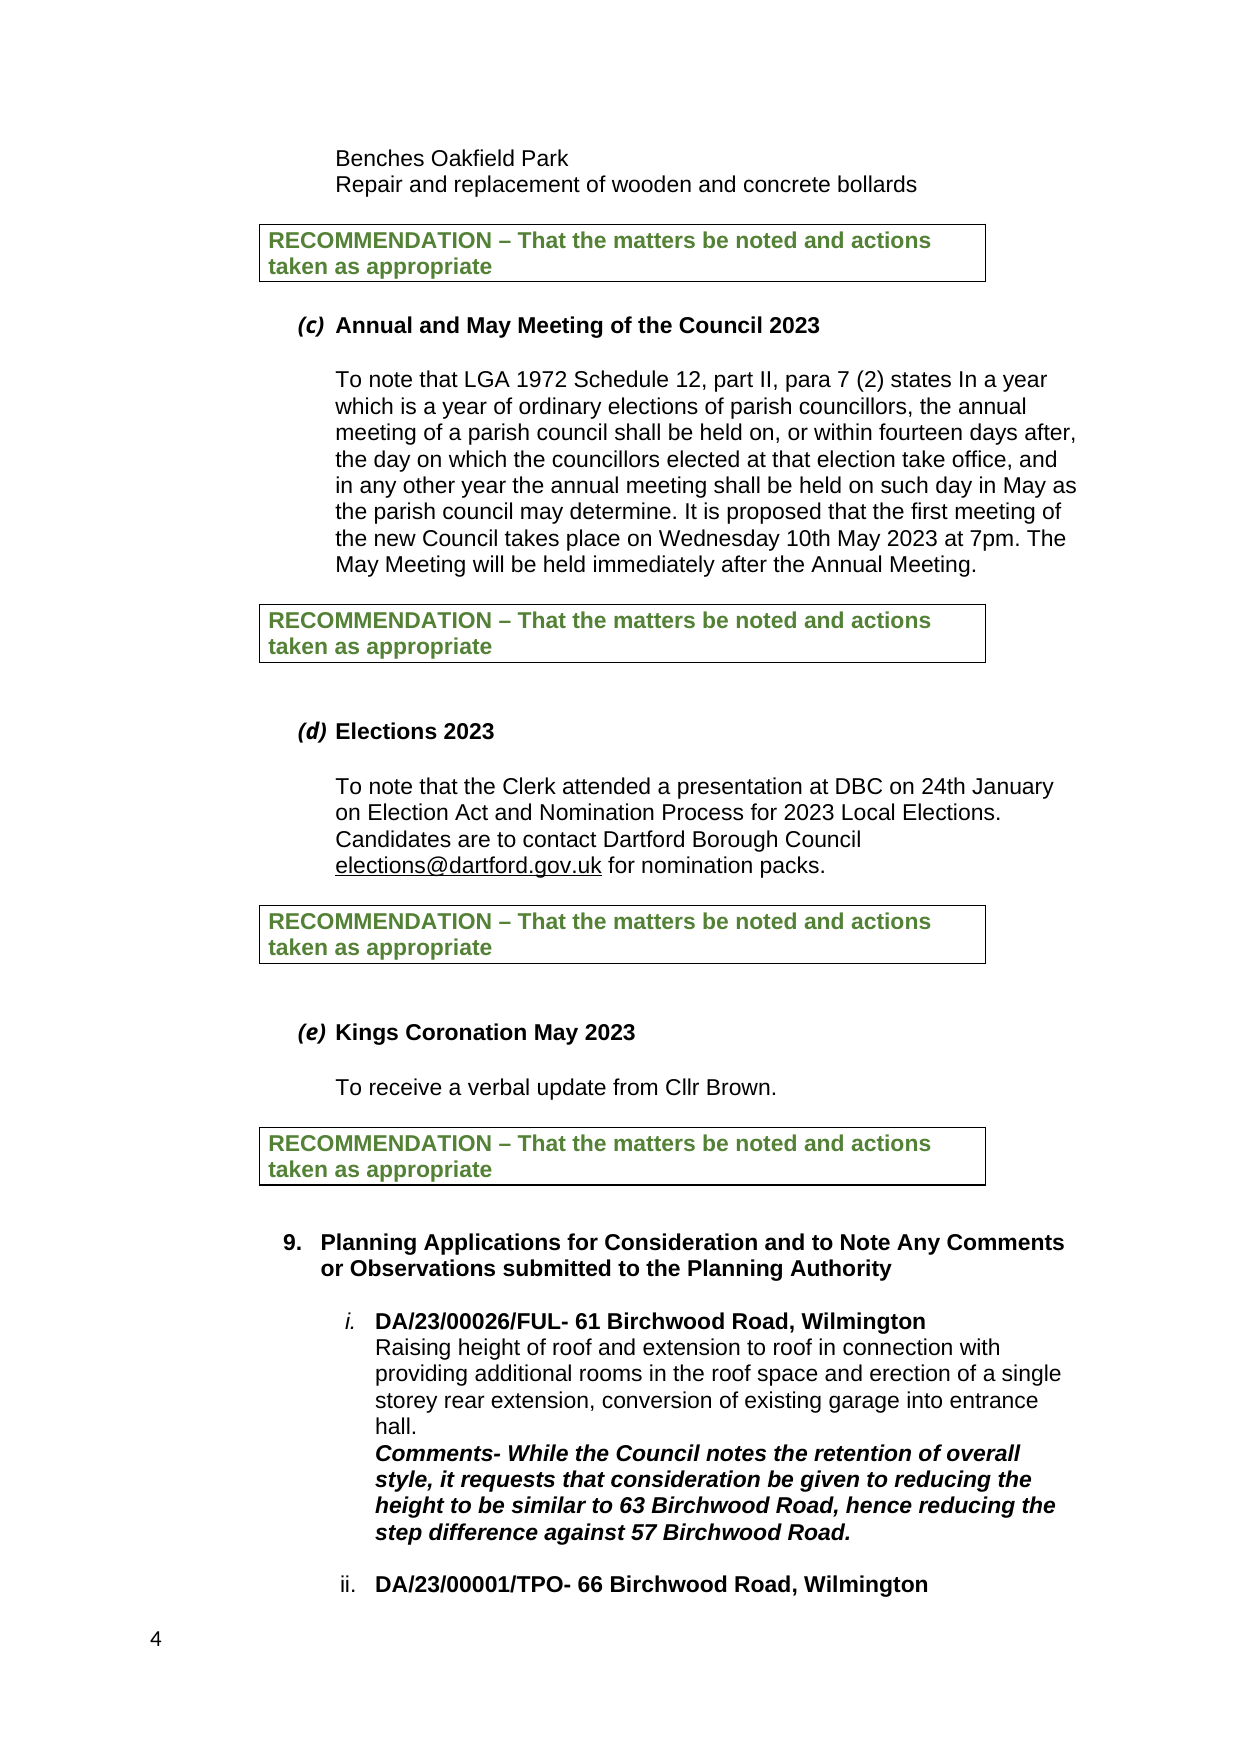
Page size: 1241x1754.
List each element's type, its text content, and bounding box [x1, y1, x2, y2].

text Repair and replacement of wooden and concrete bollards [335, 171, 1078, 197]
text RECOMMENDATION – That the matters be noted and actions taken as appropriate [260, 1128, 985, 1184]
text Raising height of roof and extension to roof in connection with providing additional rooms in the roof space and erection of a single storey rear extension, conversion of existing garage into entrance hall. [375, 1334, 1078, 1439]
text RECOMMENDATION – That the matters be noted and actions taken as appropriate [260, 605, 985, 662]
list Kings Coronation May 2023 [298, 1016, 1078, 1048]
text RECOMMENDATION – That the matters be noted and actions taken as appropriate [260, 906, 985, 963]
list DA/23/00001/TPO- 66 Birchwood Road, Wilmington [356, 1571, 1078, 1598]
text To note that LGA 1972 Schedule 12, part II, para 7 (2) states In a year which is a year of ordinary elections of parish councillors, the annual meeting of a parish council shall be held on, or within fourteen days after, the day on which the councillors elected at that election take office, and in any other year the annual meeting shall be held on such day in May as the parish council may determine. It is proposed that the first meeting of the new Council takes place on Wednesday 10th May 2023 at 7pm. The May Meeting will be held immediately after the Annual Meeting. [335, 366, 1078, 577]
text Candidates are to contact Dartford Borough Council elections@dartford.gov.uk for nomination packs. [335, 826, 1078, 878]
list Annual and May Meeting of the Council 2023 [298, 309, 1078, 340]
list DA/23/00026/FUL- 61 Birchwood Road, Wilmington [356, 1308, 1078, 1334]
text To receive a verbal update from Cllr Brown. [335, 1074, 1078, 1100]
text Benches Oakfield Park [335, 144, 1078, 171]
text To note that the Clerk attended a presentation at DBC on 24th January on Election Act and Nomination Process for 2023 Local Elections. [335, 773, 1078, 826]
list Elections 2023 [298, 715, 1078, 747]
list Planning Applications for Consideration and to Note Any Comments or Observations submitted to the Planning Authority [283, 1229, 1078, 1281]
text Comments- While the Council notes the retention of overall style, it requests that consideration be given to reducing the height to be similar to 63 Birchwood Road, hence reducing the step difference against 57 Birchwood Road. [375, 1439, 1078, 1545]
text RECOMMENDATION – That the matters be noted and actions taken as appropriate [260, 225, 985, 281]
